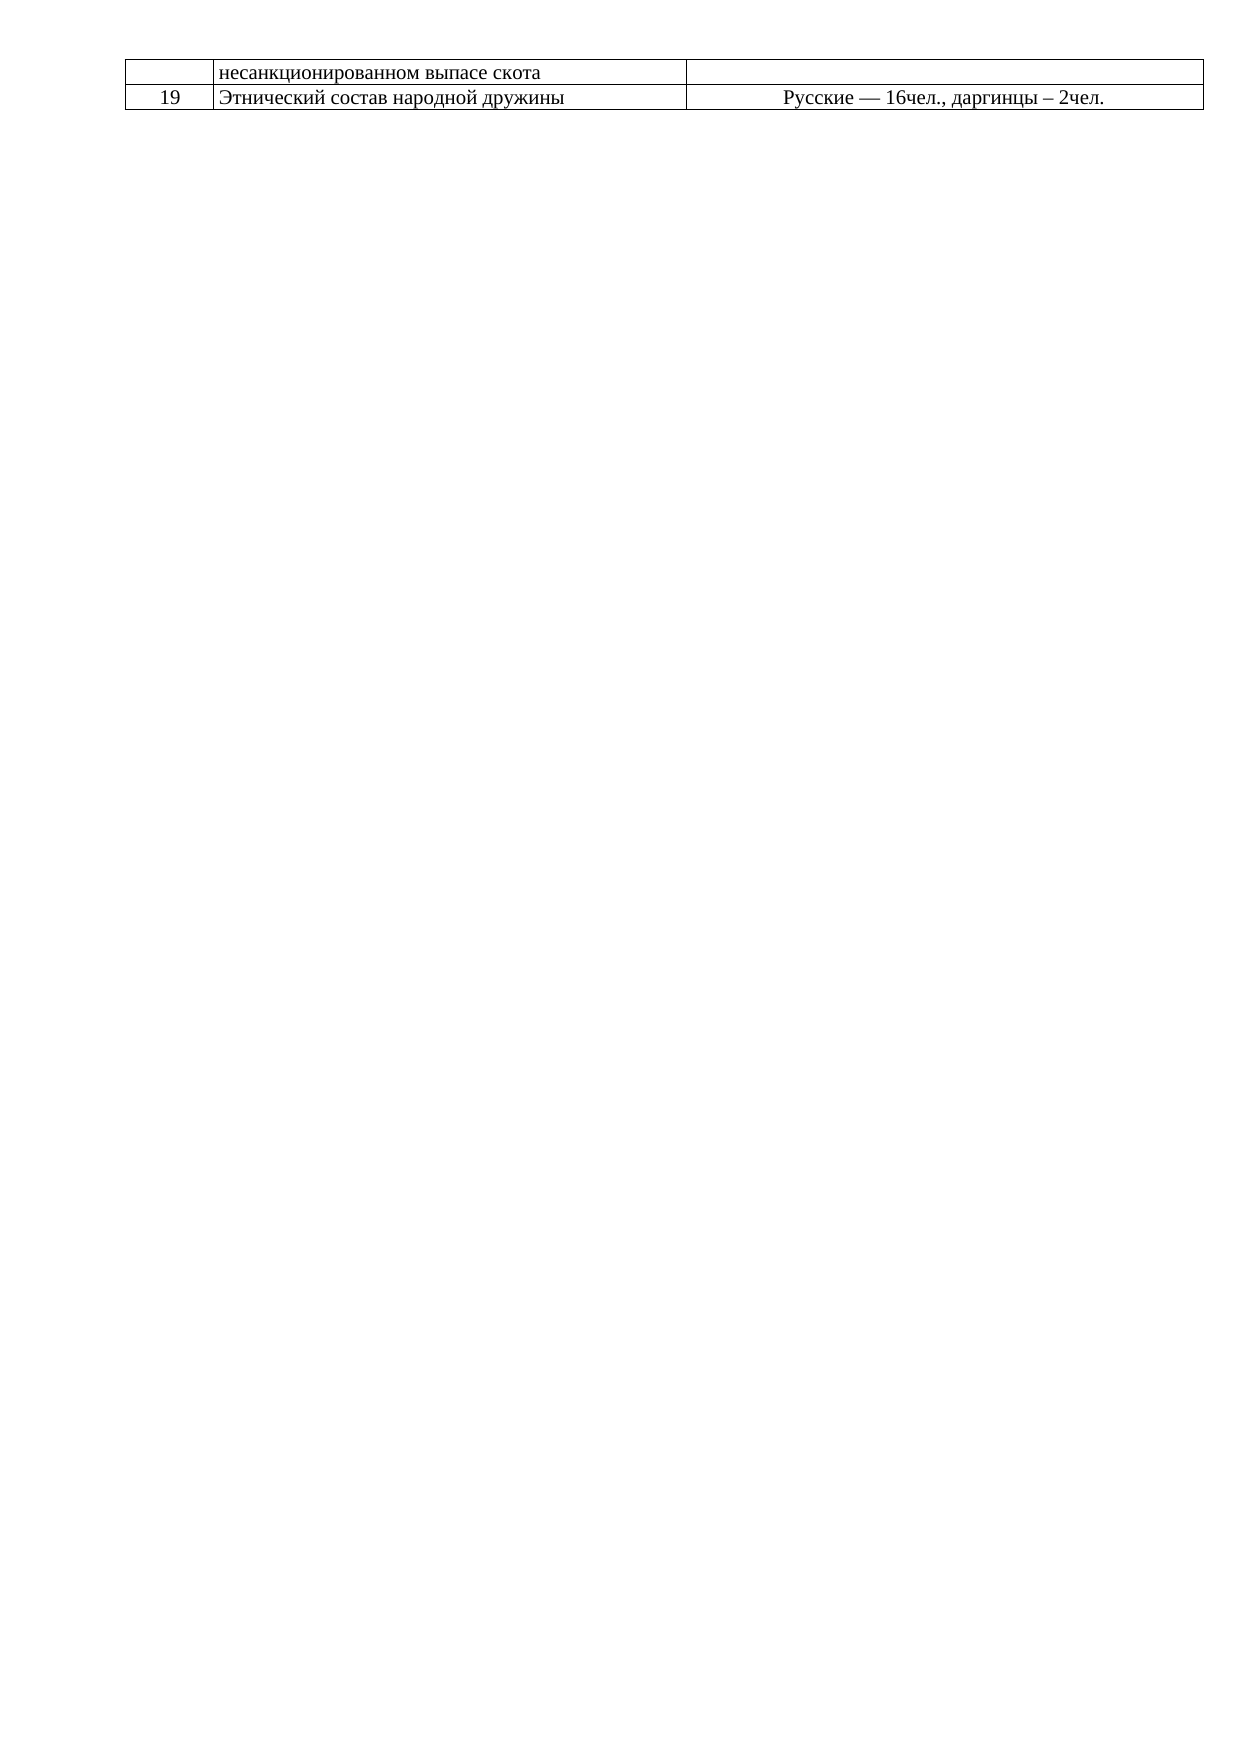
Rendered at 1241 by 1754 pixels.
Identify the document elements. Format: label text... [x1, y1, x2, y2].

table_cell Русские — 16чел., даргинцы – 2чел. [687, 85, 1203, 109]
table_cell Этнический состав народной дружины [214, 85, 686, 109]
table_cell 19 [126, 85, 213, 109]
table_cell 0 [687, 60, 1203, 84]
table_cell 18 [126, 60, 213, 84]
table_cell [214, 60, 686, 84]
